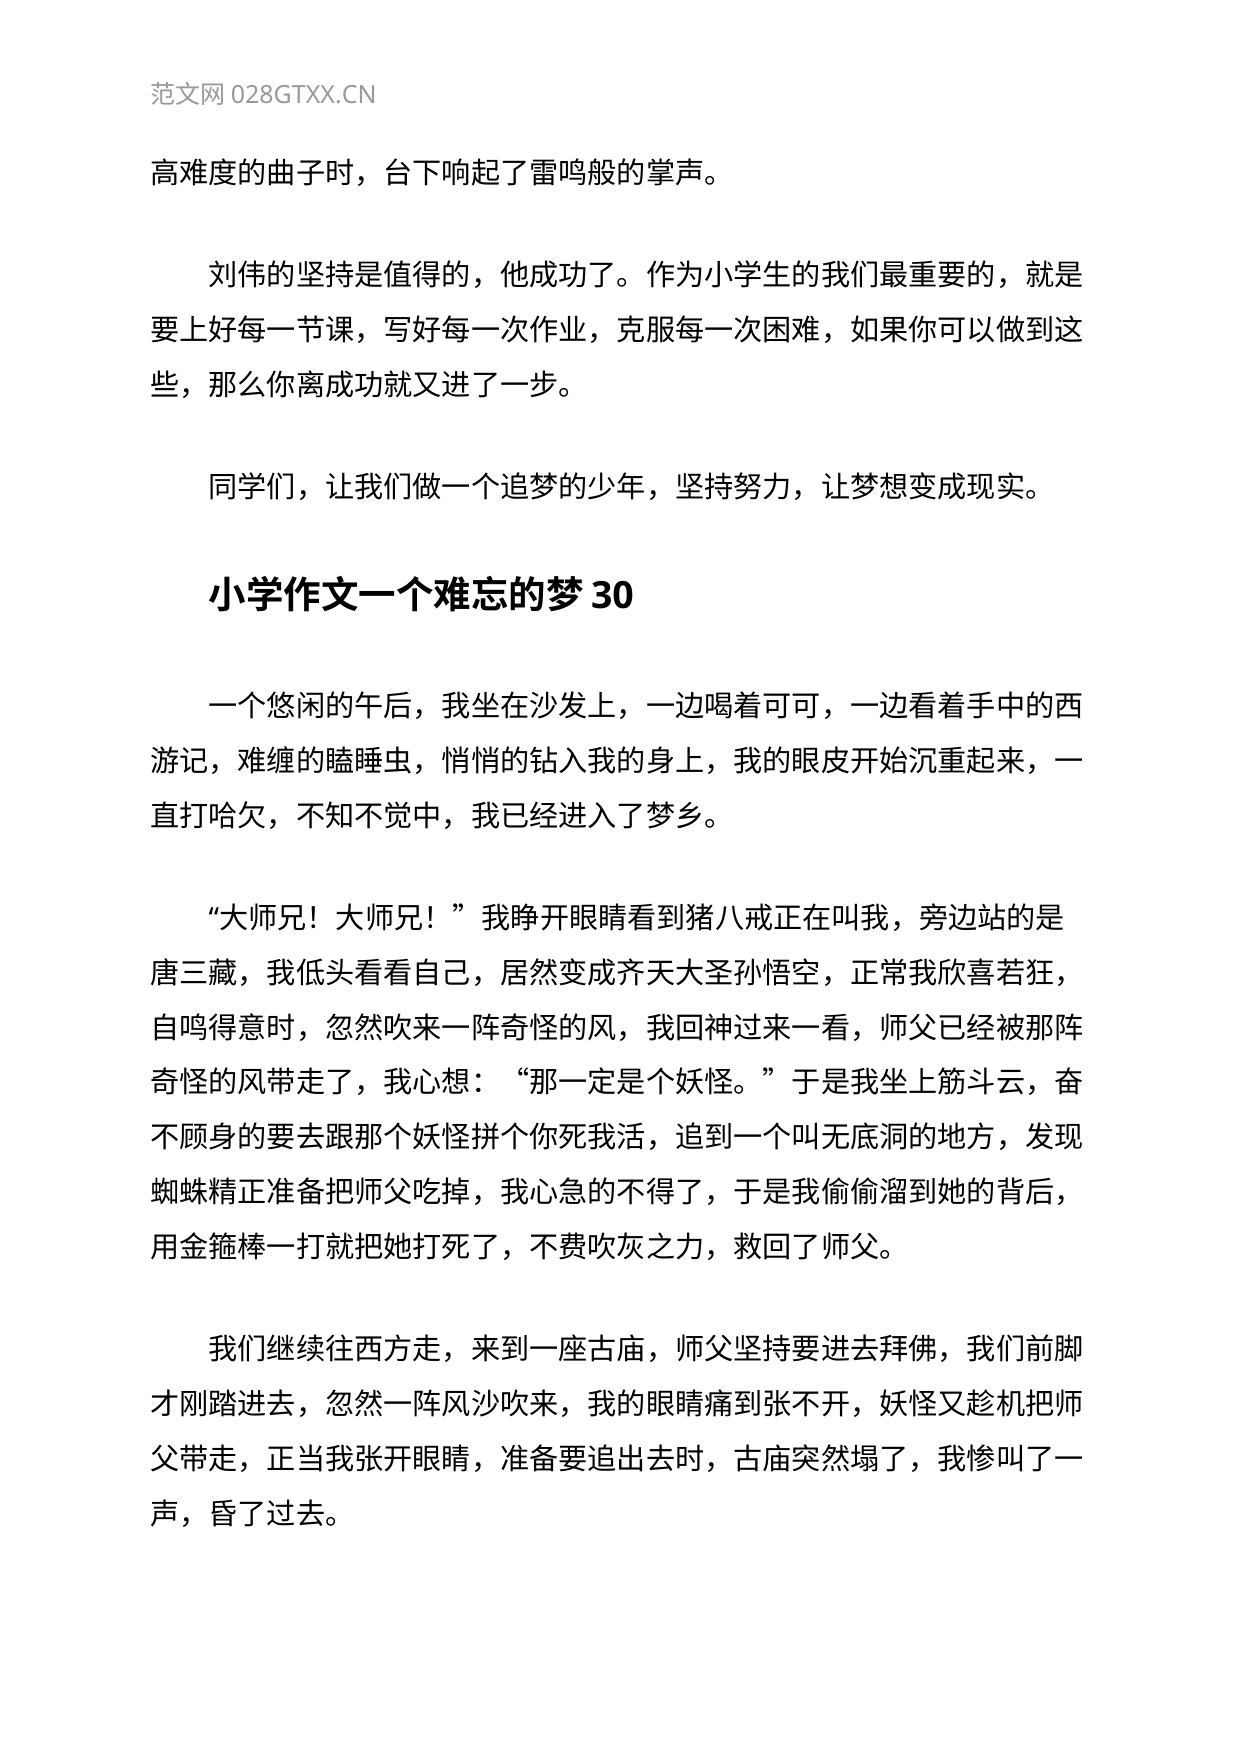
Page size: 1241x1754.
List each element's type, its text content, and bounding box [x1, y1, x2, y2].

text 一个悠闲的午后，我坐在沙发上，一边喝着可可，一边看着手中的西游记，难缠的瞌睡虫，悄悄的钻入我的身上，我的眼皮开始沉重起来，一直打哈欠，不知不觉中，我已经进入了梦乡。 [150, 683, 1090, 835]
text 小学作文一个难忘的梦30 [150, 565, 1090, 619]
text 同学们，让我们做一个追梦的少年，坚持努力，让梦想变成现实。 [150, 463, 1090, 506]
text 刘伟的坚持是值得的，他成功了。作为小学生的我们最重要的，就是要上好每一节课，写好每一次作业，克服每一次困难，如果你可以做到这些，那么你离成功就又进了一步。 [150, 252, 1090, 404]
text “大师兄！大师兄！”我睁开眼睛看到猪八戒正在叫我，旁边站的是唐三藏，我低头看看自己，居然变成齐天大圣孙悟空，正常我欣喜若狂，自鸣得意时，忽然吹来一阵奇怪的风，我回神过来一看，师父已经被那阵奇怪的风带走了，我心想：“那一定是个妖怪。”于是我坐上筋斗云，奋不顾身的要去跟那个妖怪拼个你死我活，追到一个叫无底洞的地方，发现蜘蛛精正准备把师父吃掉，我心急的不得了，于是我偷偷溜到她的背后，用金箍棒一打就把她打死了，不费吹灰之力，救回了师父。 [150, 894, 1090, 1266]
text 我们继续往西方走，来到一座古庙，师父坚持要进去拜佛，我们前脚才刚踏进去，忽然一阵风沙吹来，我的眼睛痛到张不开，妖怪又趁机把师父带走，正当我张开眼睛，准备要追出去时，古庙突然塌了，我惨叫了一声，昏了过去。 [150, 1326, 1090, 1532]
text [150, 150, 1090, 192]
